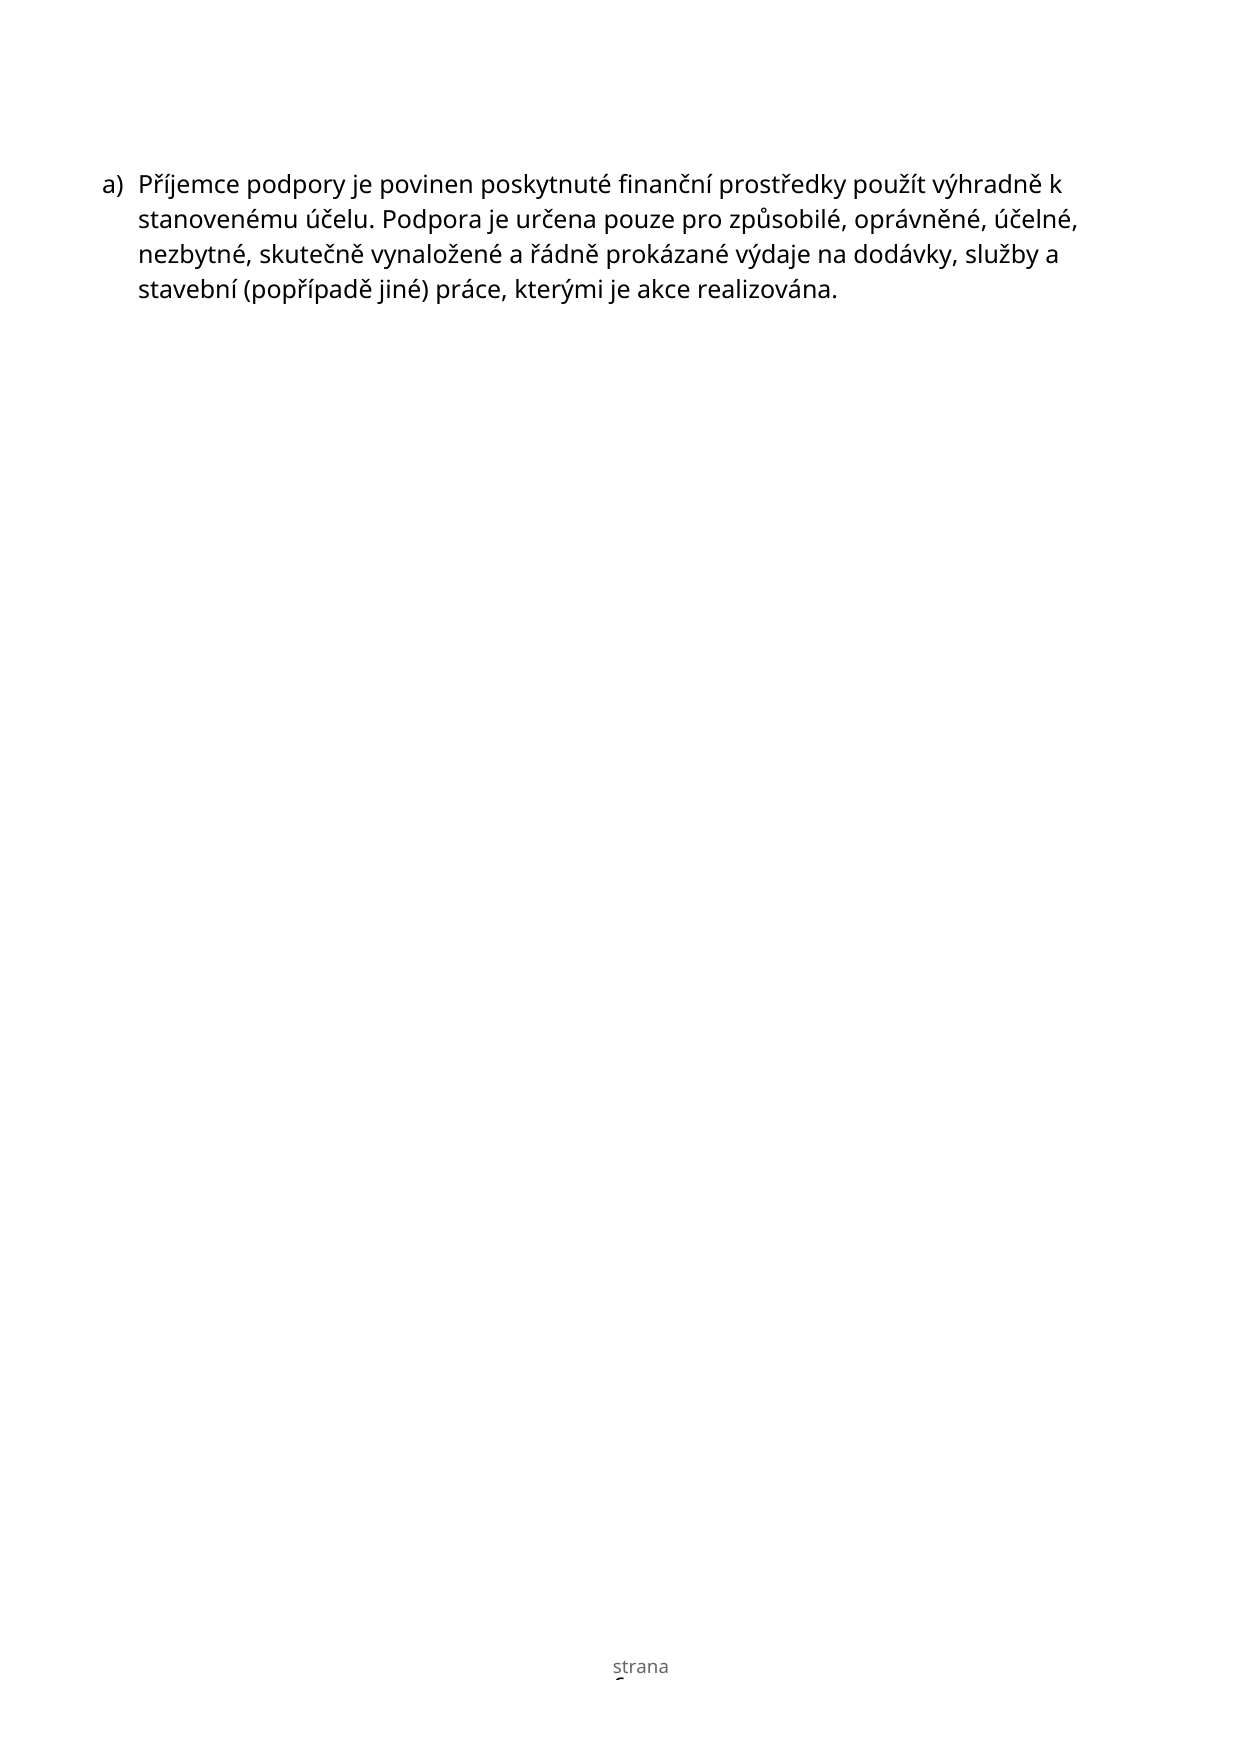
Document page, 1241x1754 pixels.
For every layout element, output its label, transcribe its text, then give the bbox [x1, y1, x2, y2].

list Příjemce podpory je povinen poskytnuté finanční prostředky použít výhradně k stanovenému účelu. Podpora je určena pouze pro způsobilé, oprávněné, účelné, nezbytné, skutečně vynaložené a řádně prokázané výdaje na dodávky, služby a stavební (popřípadě jiné) práce, kterými je akce realizována. [102, 167, 1155, 306]
